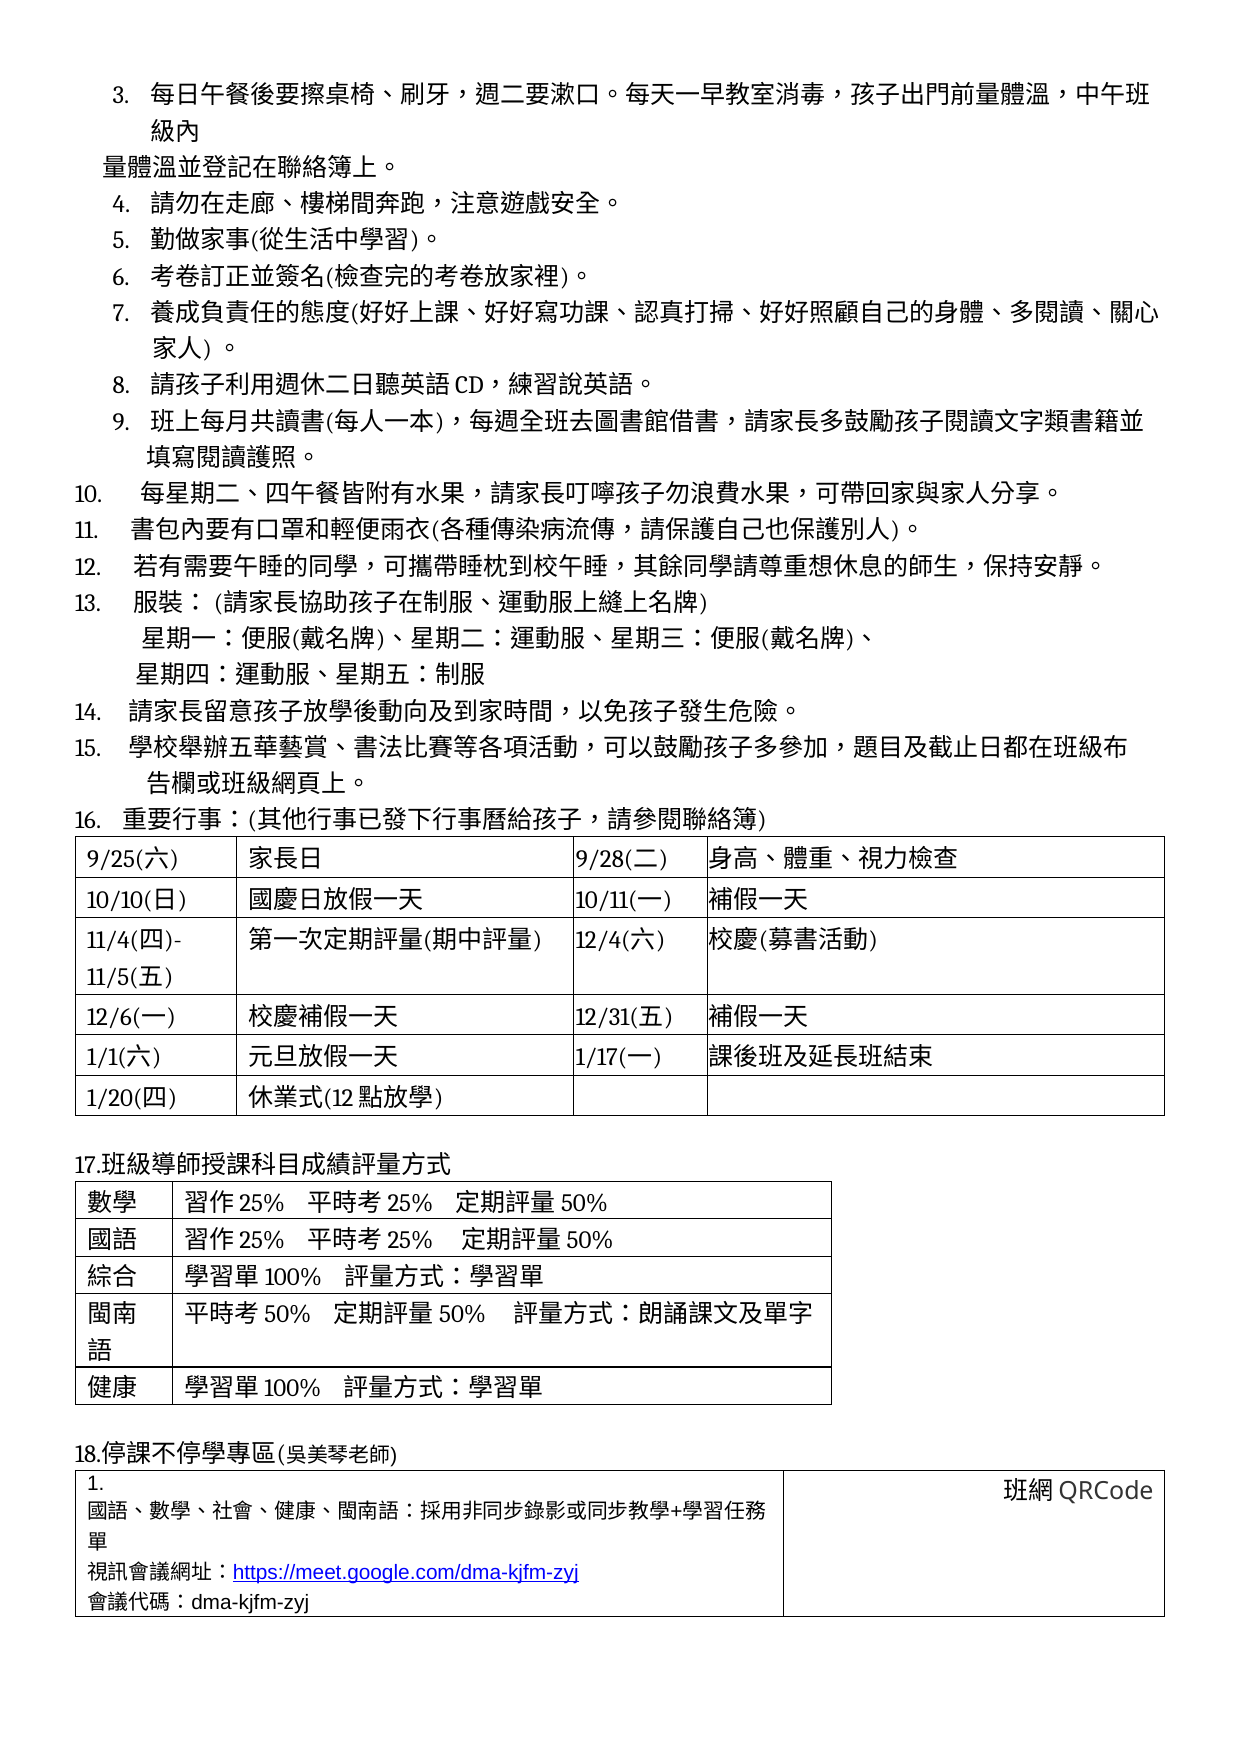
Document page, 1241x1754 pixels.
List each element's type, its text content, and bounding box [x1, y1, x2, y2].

table_cell 11/4(四)-11/5(五) [76, 918, 236, 994]
list 每日午餐後要擦桌椅、刷牙，週二要漱口。每天一早教室消毒，孩子出門前量體溫，中午班級內 [112, 75, 1165, 147]
table_cell 1/20(四) [76, 1076, 236, 1115]
table_cell 課後班及延長班結束 [708, 1035, 1164, 1074]
table_cell [708, 1076, 1164, 1115]
text 告欄或班級網頁上。 [75, 764, 1165, 800]
table_cell 校慶(募書活動) [708, 918, 1164, 994]
table_cell 國語 [76, 1219, 172, 1256]
table_cell 國慶日放假一天 [237, 878, 573, 917]
text 15. 學校舉辦五華藝賞、書法比賽等各項活動，可以鼓勵孩子多參加，題目及截止日都在班級布 [75, 727, 1165, 764]
list 班上每月共讀書(每人一本)，每週全班去圖書館借書，請家長多鼓勵孩子閱讀文字類書籍並 [112, 401, 1165, 437]
table_header 班網QRCode [784, 1471, 1164, 1616]
table_header 家長日 [237, 837, 573, 877]
text 13. 服裝： (請家長協助孩子在制服、運動服上縫上名牌) [75, 582, 1165, 619]
table_header 9/28(二) [574, 837, 707, 877]
table_cell 學習單 100% 評量方式：學習單 [173, 1257, 831, 1293]
table_cell 10/11(一) [574, 878, 707, 917]
table_cell 12/31(五) [574, 995, 707, 1034]
list 請孩子利用週休二日聽英語CD，練習說英語。 [112, 365, 1165, 401]
text 量體溫並登記在聯絡簿上。 [75, 147, 1165, 184]
text 14. 請家長留意孩子放學後動向及到家時間，以免孩子發生危險。 [75, 691, 1165, 727]
list 請勿在走廊、樓梯間奔跑，注意遊戲安全。 [112, 184, 1165, 220]
table_cell 校慶補假一天 [237, 995, 573, 1034]
table_cell 學習單100% 評量方式：學習單 [173, 1368, 831, 1404]
text 12. 若有需要午睡的同學，可攜帶睡枕到校午睡，其餘同學請尊重想休息的師生，保持安靜。 [75, 546, 1165, 582]
table_cell 閩南語 [76, 1294, 172, 1366]
list 勤做家事(從生活中學習)。 [112, 220, 1165, 256]
table_cell 1/17(一) [574, 1035, 707, 1074]
table_cell 休業式(12 點放學) [237, 1076, 573, 1115]
table_cell 12/6(一) [76, 995, 236, 1034]
table_cell 補假一天 [708, 878, 1164, 917]
table_cell 補假一天 [708, 995, 1164, 1034]
table_cell 習作25% 平時考25% 定期評量 50% [173, 1219, 831, 1256]
table_cell 平時考50% 定期評量 50% 評量方式：朗誦課文及單字 [173, 1294, 831, 1366]
table_header 9/25(六) [76, 837, 236, 877]
list 考卷訂正並簽名(檢查完的考卷放家裡)。 [112, 256, 1165, 292]
list 養成負責任的態度(好好上課、好好寫功課、認真打掃、好好照顧自己的身體、多閱讀、關心 [112, 292, 1165, 329]
text 星期四：運動服、星期五：制服 [75, 655, 1165, 691]
text 11. 書包內要有口罩和輕便雨衣(各種傳染病流傳，請保護自己也保護別人)。 [75, 510, 1165, 546]
table_cell [574, 1076, 707, 1115]
table_cell 第一次定期評量(期中評量) [237, 918, 573, 994]
table_cell 10/10(日) [76, 878, 236, 917]
table_cell 1/1(六) [76, 1035, 236, 1074]
table_cell 12/4(六) [574, 918, 707, 994]
text 星期一：便服(戴名牌)、星期二：運動服、星期三：便服(戴名牌)、 [75, 619, 1165, 655]
table_header 數學 [76, 1182, 172, 1218]
text 填寫閱讀護照。 [75, 437, 1165, 474]
text 18.停課不停學專區(吳美琴老師) [75, 1433, 1165, 1470]
table_cell 綜合 [76, 1257, 172, 1293]
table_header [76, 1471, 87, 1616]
text 16. 重要行事：(其他行事已發下行事曆給孩子，請參閱聯絡簿) [75, 800, 1165, 836]
text 17.班級導師授課科目成績評量方式 [75, 1145, 1165, 1181]
table_cell 健康 [76, 1368, 172, 1404]
table_cell 元旦放假一天 [237, 1035, 573, 1074]
text 10. 每星期二、四午餐皆附有水果，請家長叮嚀孩子勿浪費水果，可帶回家與家人分享。 [75, 474, 1165, 510]
table_header 習作25% 平時考25% 定期評量 50% [173, 1182, 831, 1218]
text 家人) 。 [75, 329, 1165, 365]
table_header 身高、體重、視力檢查 [708, 837, 1164, 877]
